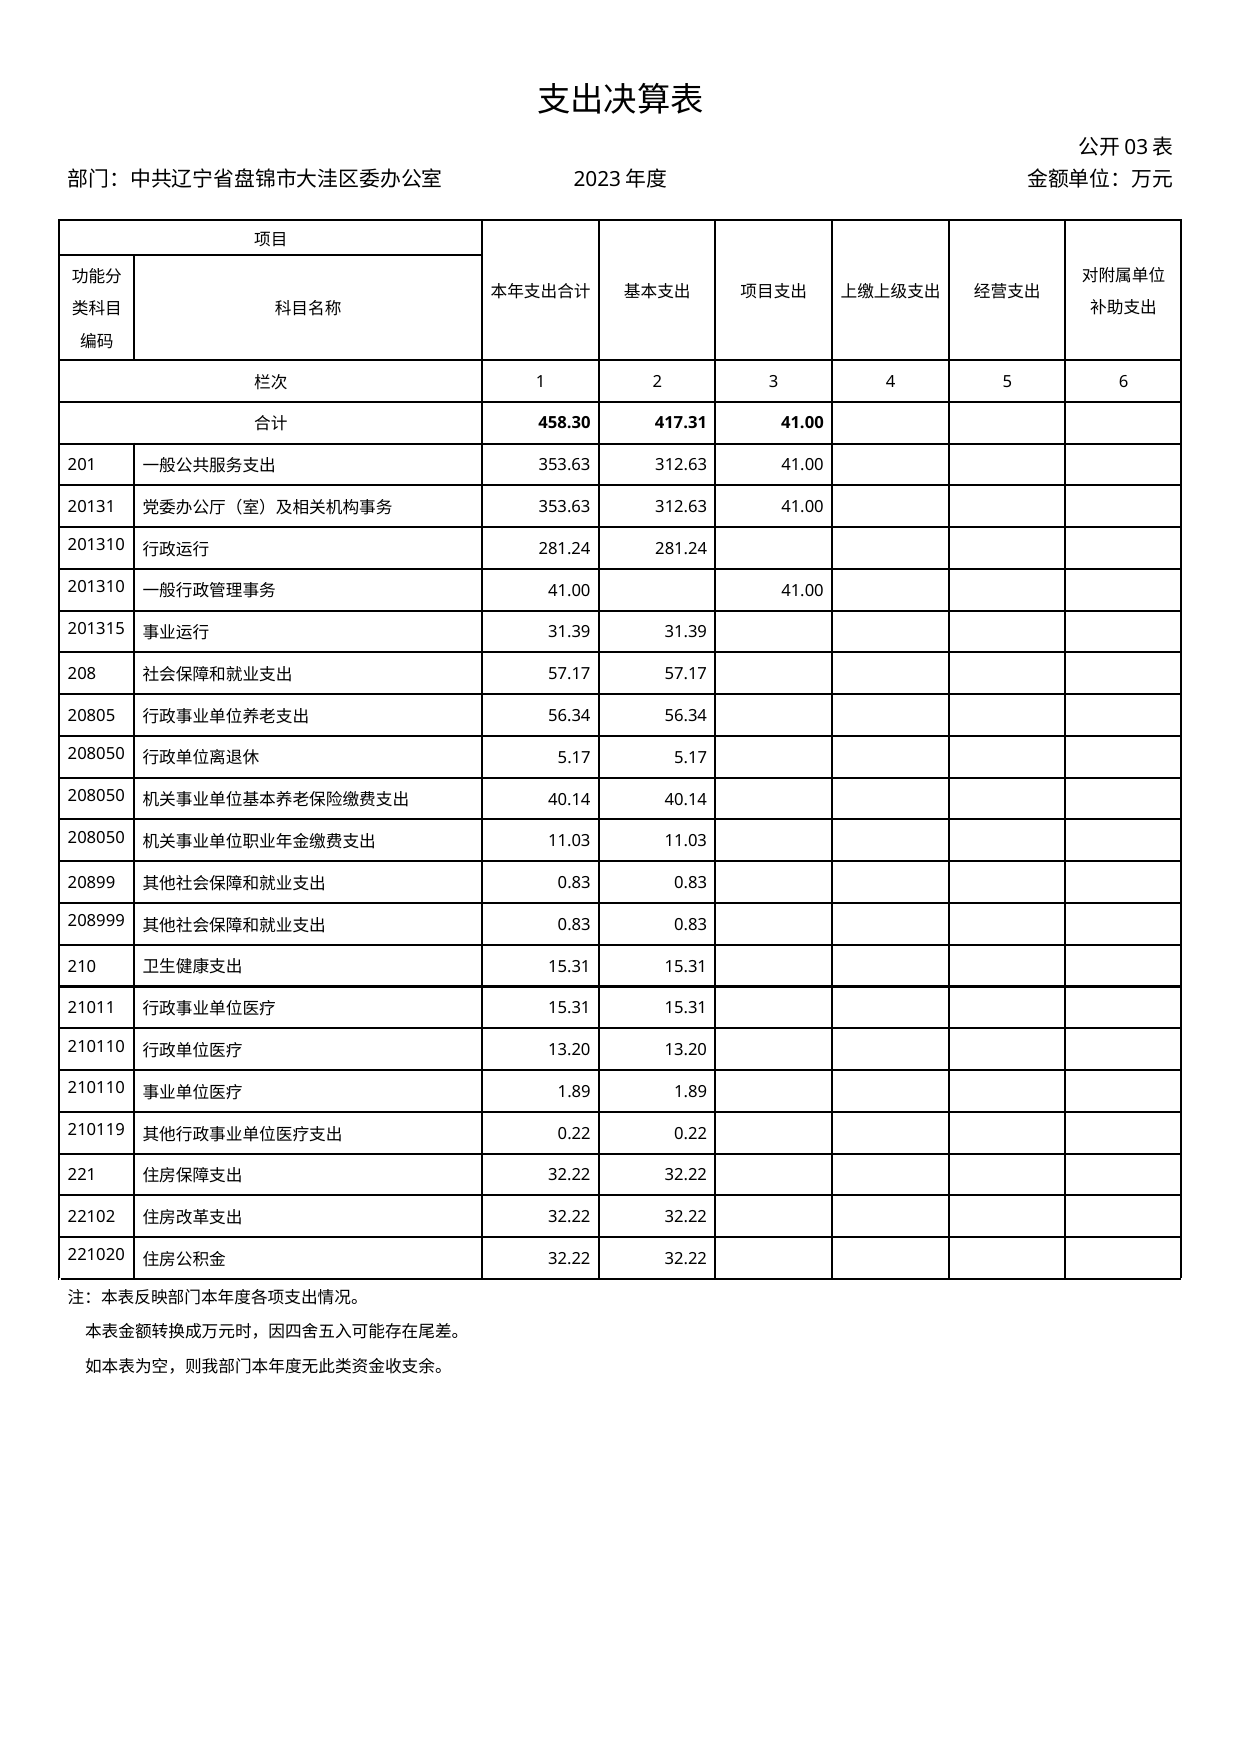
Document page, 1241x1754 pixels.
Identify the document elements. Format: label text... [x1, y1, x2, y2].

table_cell 312.63 [600, 445, 714, 484]
table_cell 32.22 [483, 1155, 598, 1194]
table_cell [1066, 820, 1180, 860]
table_cell [1066, 988, 1180, 1027]
table_cell 41.00 [716, 570, 831, 609]
table_cell [716, 1196, 831, 1236]
table_cell 0.83 [483, 904, 598, 944]
table_cell [1066, 1113, 1180, 1152]
table_cell 32.22 [483, 1238, 598, 1278]
table_cell 21011 [60, 988, 133, 1027]
table_cell [833, 988, 948, 1027]
table_cell 2013102 [60, 570, 133, 609]
table_cell 2013150 [60, 612, 133, 651]
table_cell [833, 653, 948, 693]
table_cell 57.17 [600, 653, 714, 693]
table_cell [1066, 486, 1180, 526]
table_cell 458.30 [483, 403, 598, 442]
table_cell 行政事业单位医疗 [135, 988, 481, 1027]
table_cell [950, 779, 1064, 818]
table_cell [833, 946, 948, 985]
table_cell 注：本表反映部门本年度各项支出情况。 [60, 1279, 1181, 1313]
table_cell [950, 612, 1064, 651]
table_cell [950, 1029, 1064, 1069]
table_cell 56.34 [483, 695, 598, 735]
table_cell [950, 695, 1064, 735]
table_cell 0.83 [483, 862, 598, 902]
table_cell [1066, 445, 1180, 484]
table_cell 2080501 [60, 737, 133, 777]
table_cell 事业运行 [135, 612, 481, 651]
table_cell [950, 904, 1064, 944]
table_cell [833, 1071, 948, 1111]
table_cell 科目名称 [135, 256, 481, 359]
table_cell [716, 695, 831, 735]
table_cell [833, 1113, 948, 1152]
table_cell 32.22 [600, 1238, 714, 1278]
table_cell 11.03 [483, 820, 598, 860]
table_cell 57.17 [483, 653, 598, 693]
table_cell 40.14 [600, 779, 714, 818]
table_cell [716, 1238, 831, 1278]
table_cell [950, 653, 1064, 693]
table_header 对附属单位补助支出 [1066, 221, 1180, 359]
table_cell [1066, 1196, 1180, 1236]
table_cell [716, 653, 831, 693]
table_cell [1066, 737, 1180, 777]
table_cell 13.20 [483, 1029, 598, 1069]
table_cell [833, 862, 948, 902]
table_cell 20899 [60, 862, 133, 902]
table_cell 15.31 [483, 988, 598, 1027]
table_cell [950, 528, 1064, 568]
table_cell [1066, 946, 1180, 985]
table_cell [1066, 403, 1180, 442]
table_cell [716, 1113, 831, 1152]
table_cell [716, 946, 831, 985]
table_cell 41.00 [716, 403, 831, 442]
table_cell 行政运行 [135, 528, 481, 568]
table_cell 31.39 [600, 612, 714, 651]
table_cell 13.20 [600, 1029, 714, 1069]
table_cell [950, 1196, 1064, 1236]
table_cell 4 [833, 361, 948, 401]
table_cell 20805 [60, 695, 133, 735]
table_cell 0.22 [600, 1113, 714, 1152]
table_cell 2210201 [60, 1238, 133, 1278]
table_header 本年支出合计 [483, 221, 598, 359]
table_cell 栏次 [60, 361, 481, 401]
table_cell 3 [716, 361, 831, 401]
table_cell 机关事业单位职业年金缴费支出 [135, 820, 481, 860]
table_cell [950, 820, 1064, 860]
table_cell [950, 445, 1064, 484]
table_cell [950, 1113, 1064, 1152]
table_cell 部门：中共辽宁省盘锦市大洼区委办公室 [59, 162, 516, 194]
table_cell [950, 1238, 1064, 1278]
table_cell 41.00 [716, 445, 831, 484]
table_cell [950, 403, 1064, 442]
table_cell [1066, 1071, 1180, 1111]
table_cell 312.63 [600, 486, 714, 526]
table_cell [833, 779, 948, 818]
table_cell [716, 862, 831, 902]
table_cell 0.22 [483, 1113, 598, 1152]
table_cell [1066, 570, 1180, 609]
table_cell 208 [60, 653, 133, 693]
table_cell [833, 486, 948, 526]
table_cell [716, 1155, 831, 1194]
table_cell 281.24 [600, 528, 714, 568]
table_cell 一般公共服务支出 [135, 445, 481, 484]
table_cell [833, 1029, 948, 1069]
table_cell 社会保障和就业支出 [135, 653, 481, 693]
table_cell [950, 570, 1064, 609]
table_cell 2013101 [60, 528, 133, 568]
table_cell 6 [1066, 361, 1180, 401]
table_cell [600, 570, 714, 609]
table_cell [950, 1155, 1064, 1194]
text 支出决算表 [59, 64, 1181, 129]
table_cell [1066, 1155, 1180, 1194]
table_cell 卫生健康支出 [135, 946, 481, 985]
table_cell 11.03 [600, 820, 714, 860]
table_cell [950, 486, 1064, 526]
table_cell [716, 988, 831, 1027]
table_cell [1066, 528, 1180, 568]
table_cell [950, 988, 1064, 1027]
table_header 基本支出 [600, 221, 714, 359]
table_cell [1066, 612, 1180, 651]
table_cell 功能分类科目编码 [60, 256, 133, 359]
table_cell 住房公积金 [135, 1238, 481, 1278]
table_cell [1066, 904, 1180, 944]
table_cell 210 [60, 946, 133, 985]
table_cell 5.17 [483, 737, 598, 777]
table_cell 40.14 [483, 779, 598, 818]
table_cell 住房保障支出 [135, 1155, 481, 1194]
table_cell [833, 570, 948, 609]
table_cell 2023年度 [516, 162, 724, 194]
table_cell [950, 737, 1064, 777]
table_header 公开03表 [59, 129, 1181, 162]
table_cell [1066, 1029, 1180, 1069]
table_cell [1066, 695, 1180, 735]
table_cell 201 [60, 445, 133, 484]
table_cell [833, 904, 948, 944]
table_cell 如本表为空，则我部门本年度无此类资金收支余。 [60, 1348, 1181, 1382]
table_cell [716, 528, 831, 568]
table_cell 417.31 [600, 403, 714, 442]
table_cell 2 [600, 361, 714, 401]
table_cell 32.22 [600, 1155, 714, 1194]
table_cell 2101199 [60, 1113, 133, 1152]
table_header 上缴上级支出 [833, 221, 948, 359]
table_cell 0.83 [600, 862, 714, 902]
table_cell 党委办公厅（室）及相关机构事务 [135, 486, 481, 526]
table_cell 20131 [60, 486, 133, 526]
table_cell 合计 [60, 403, 481, 442]
table_cell 5.17 [600, 737, 714, 777]
table_cell 15.31 [483, 946, 598, 985]
table_cell 31.39 [483, 612, 598, 651]
table_cell [833, 1196, 948, 1236]
table_header 项目 [60, 221, 481, 254]
table_cell [833, 1238, 948, 1278]
table_cell 一般行政管理事务 [135, 570, 481, 609]
table_cell 5 [950, 361, 1064, 401]
table_cell 其他社会保障和就业支出 [135, 904, 481, 944]
table_cell [716, 820, 831, 860]
table_cell 住房改革支出 [135, 1196, 481, 1236]
table_cell [1066, 653, 1180, 693]
table_cell [716, 737, 831, 777]
table_cell [1066, 1238, 1180, 1278]
table_cell 0.83 [600, 904, 714, 944]
table_cell 281.24 [483, 528, 598, 568]
table_cell [716, 1029, 831, 1069]
table_cell [833, 528, 948, 568]
table_cell 2101101 [60, 1029, 133, 1069]
table_cell 其他社会保障和就业支出 [135, 862, 481, 902]
table_cell 其他行政事业单位医疗支出 [135, 1113, 481, 1152]
table_cell 本表金额转换成万元时，因四舍五入可能存在尾差。 [60, 1313, 1181, 1348]
table_cell 15.31 [600, 946, 714, 985]
table_cell 41.00 [716, 486, 831, 526]
table_cell 2101102 [60, 1071, 133, 1111]
table_cell 22102 [60, 1196, 133, 1236]
table_cell [833, 820, 948, 860]
table_cell [1066, 779, 1180, 818]
table_cell 行政事业单位养老支出 [135, 695, 481, 735]
table_cell [950, 946, 1064, 985]
table_cell 353.63 [483, 486, 598, 526]
table_cell [833, 1155, 948, 1194]
table_cell 行政单位离退休 [135, 737, 481, 777]
table_cell 金额单位：万元 [724, 162, 1181, 194]
table_cell [716, 1071, 831, 1111]
table_cell 1.89 [600, 1071, 714, 1111]
table_cell [833, 445, 948, 484]
table_cell [833, 737, 948, 777]
table_cell [716, 779, 831, 818]
table_cell 32.22 [483, 1196, 598, 1236]
table_cell 15.31 [600, 988, 714, 1027]
table_cell 221 [60, 1155, 133, 1194]
table_cell [950, 1071, 1064, 1111]
table_header 项目支出 [716, 221, 831, 359]
table_cell 机关事业单位基本养老保险缴费支出 [135, 779, 481, 818]
table_cell [950, 862, 1064, 902]
table_cell [833, 695, 948, 735]
table_cell 41.00 [483, 570, 598, 609]
table_cell 2089999 [60, 904, 133, 944]
table_cell 32.22 [600, 1196, 714, 1236]
table_cell 56.34 [600, 695, 714, 735]
table_header 经营支出 [950, 221, 1064, 359]
table_cell [833, 612, 948, 651]
table_cell 2080506 [60, 820, 133, 860]
table_cell [716, 612, 831, 651]
table_cell 353.63 [483, 445, 598, 484]
table_cell 2080505 [60, 779, 133, 818]
table_cell 1 [483, 361, 598, 401]
table_cell [716, 904, 831, 944]
table_cell 事业单位医疗 [135, 1071, 481, 1111]
table_cell 行政单位医疗 [135, 1029, 481, 1069]
table_cell [1066, 862, 1180, 902]
table_cell [833, 403, 948, 442]
table_cell 1.89 [483, 1071, 598, 1111]
